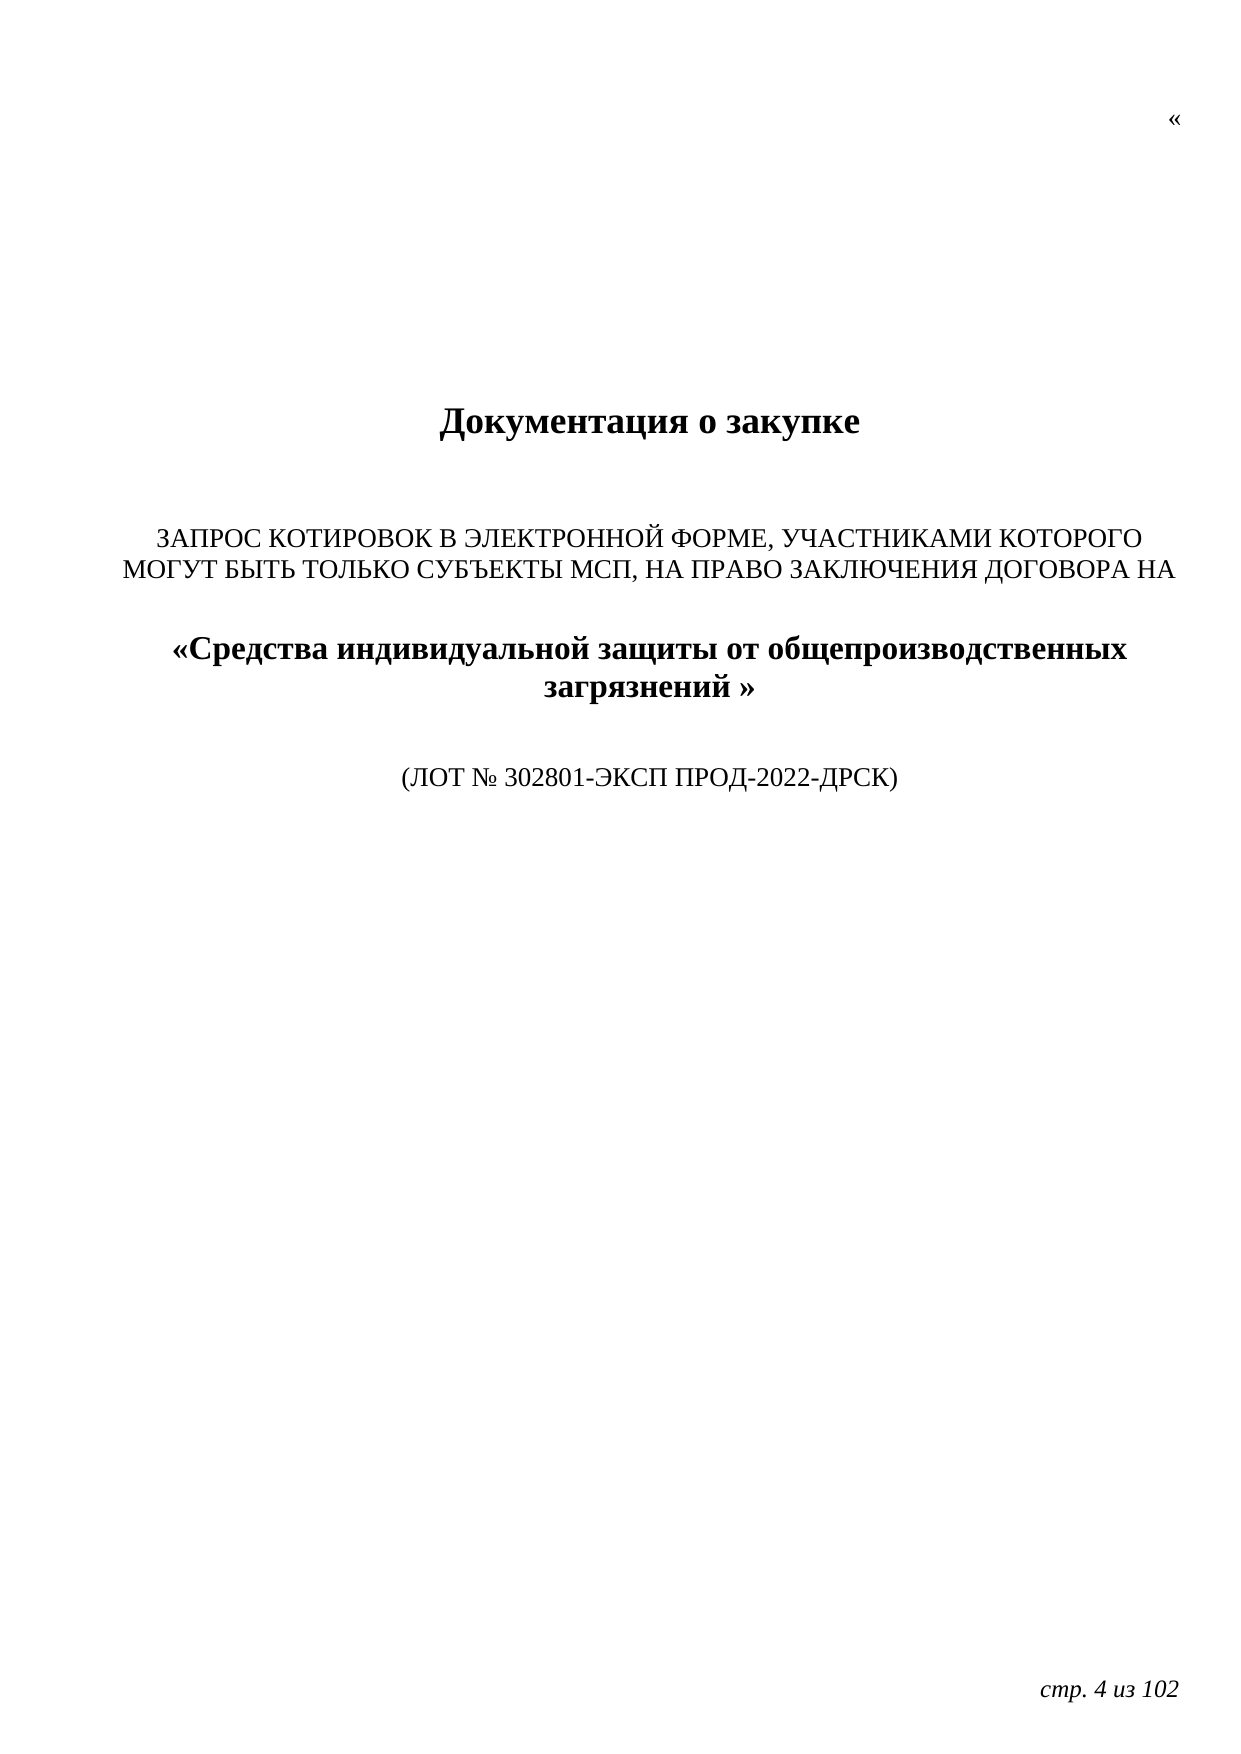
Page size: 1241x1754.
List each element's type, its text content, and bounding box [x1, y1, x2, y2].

text «Средства индивидуальной защиты от общепроизводственных загрязнений » [118, 597, 1181, 705]
text (ЛОТ № 302801-ЭКСП ПРОД-2022-ДРСК) [118, 761, 1181, 792]
text ЗАПРОС КОТИРОВОК В ЭЛЕКТРОННОЙ ФОРМЕ, УЧАСТНИКАМИ КОТОРОГО МОГУТ БЫТЬ ТОЛЬКО СУБЪЕКТЫ МСП, НА ПРАВО ЗАКЛЮЧЕНИЯ ДОГОВОРА НА [118, 522, 1181, 585]
text « [575, 101, 1181, 132]
text Документация о закупке [118, 398, 1181, 441]
